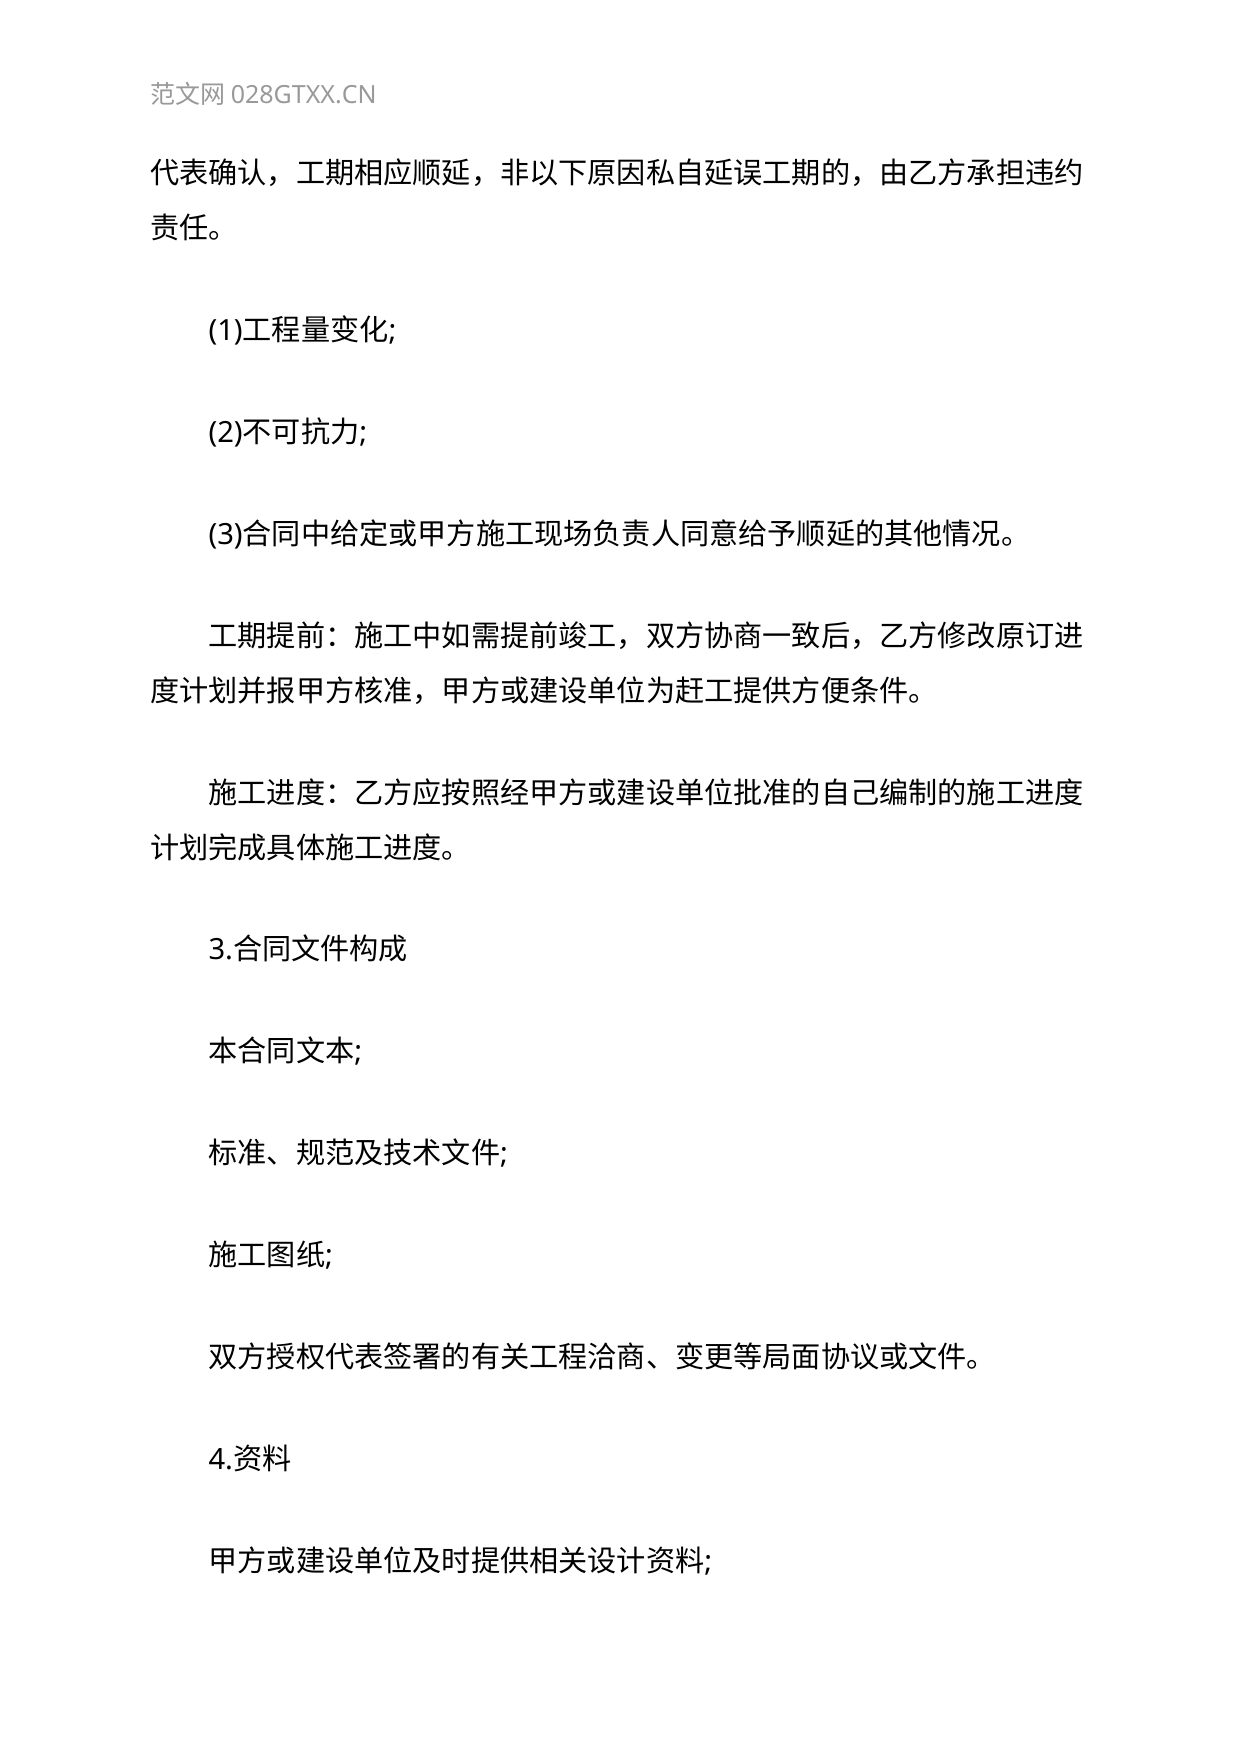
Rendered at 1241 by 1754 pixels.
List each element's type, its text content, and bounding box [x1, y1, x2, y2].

text 双方授权代表签署的有关工程洽商、变更等局面协议或文件。 [150, 1334, 1090, 1376]
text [150, 150, 1090, 247]
text 施工图纸; [150, 1232, 1090, 1274]
text 4.资料 [150, 1436, 1090, 1478]
text 标准、规范及技术文件; [150, 1130, 1090, 1172]
text (3)合同中给定或甲方施工现场负责人同意给予顺延的其他情况。 [150, 511, 1090, 553]
text 施工进度：乙方应按照经甲方或建设单位批准的自己编制的施工进度计划完成具体施工进度。 [150, 769, 1090, 866]
text 3.合同文件构成 [150, 926, 1090, 968]
text (1)工程量变化; [150, 307, 1090, 349]
text (2)不可抗力; [150, 409, 1090, 451]
text 工期提前：施工中如需提前竣工，双方协商一致后，乙方修改原订进度计划并报甲方核准，甲方或建设单位为赶工提供方便条件。 [150, 613, 1090, 710]
text 甲方或建设单位及时提供相关设计资料; [150, 1538, 1090, 1580]
text 本合同文本; [150, 1028, 1090, 1070]
